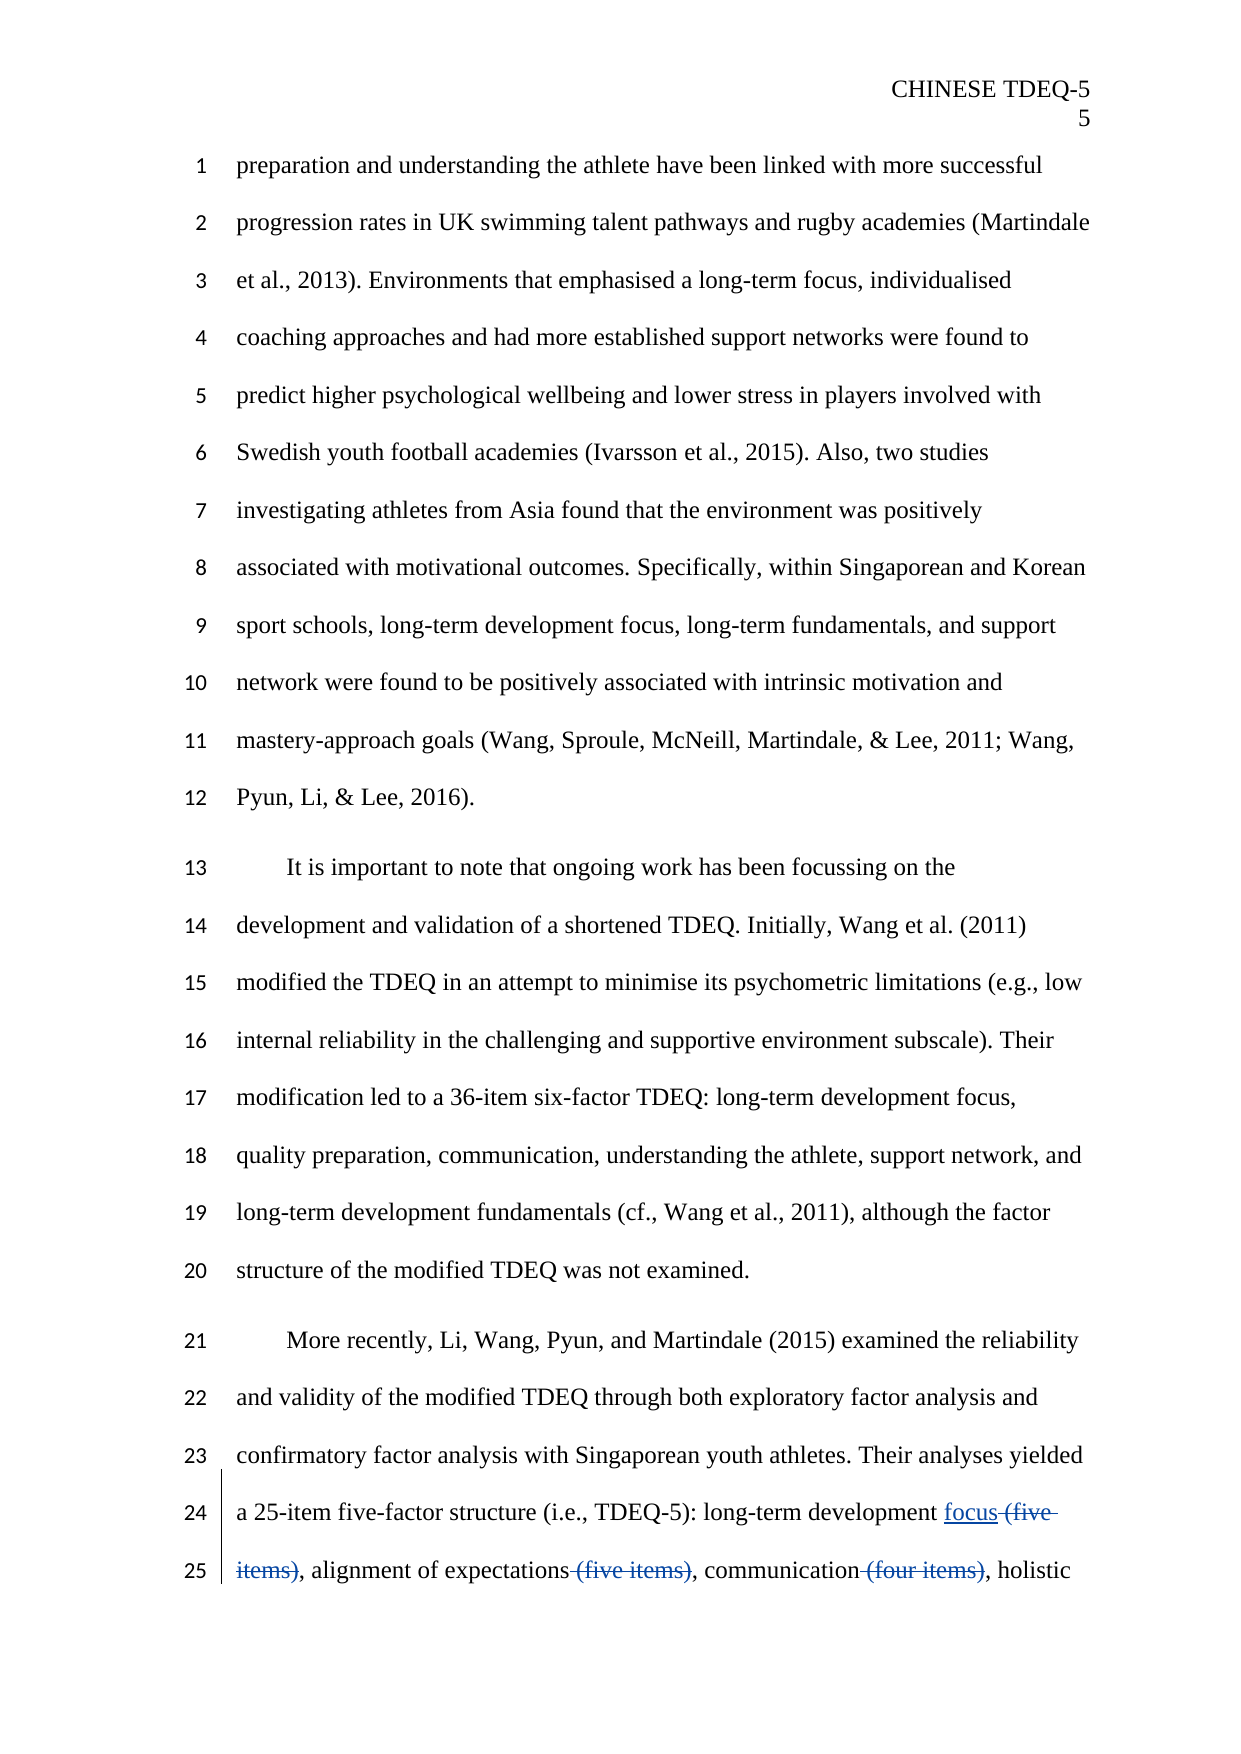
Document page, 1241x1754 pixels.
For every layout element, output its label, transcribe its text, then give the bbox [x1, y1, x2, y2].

text It is important to note that ongoing work has been focussing on the development and validation of a shortened TDEQ. Initially, Wang et al. (2011) modified the TDEQ in an attempt to minimise its psychometric limitations (e.g., low internal reliability in the challenging and supportive environment subscale). Their modification led to a 36-item six-factor TDEQ: long-term development focus, quality preparation, communication, understanding the athlete, support network, and long-term development fundamentals (cf., Wang et al., 2011), although the factor structure of the modified TDEQ was not examined. [236, 852, 1090, 1284]
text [236, 1325, 1090, 1584]
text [236, 150, 1090, 811]
